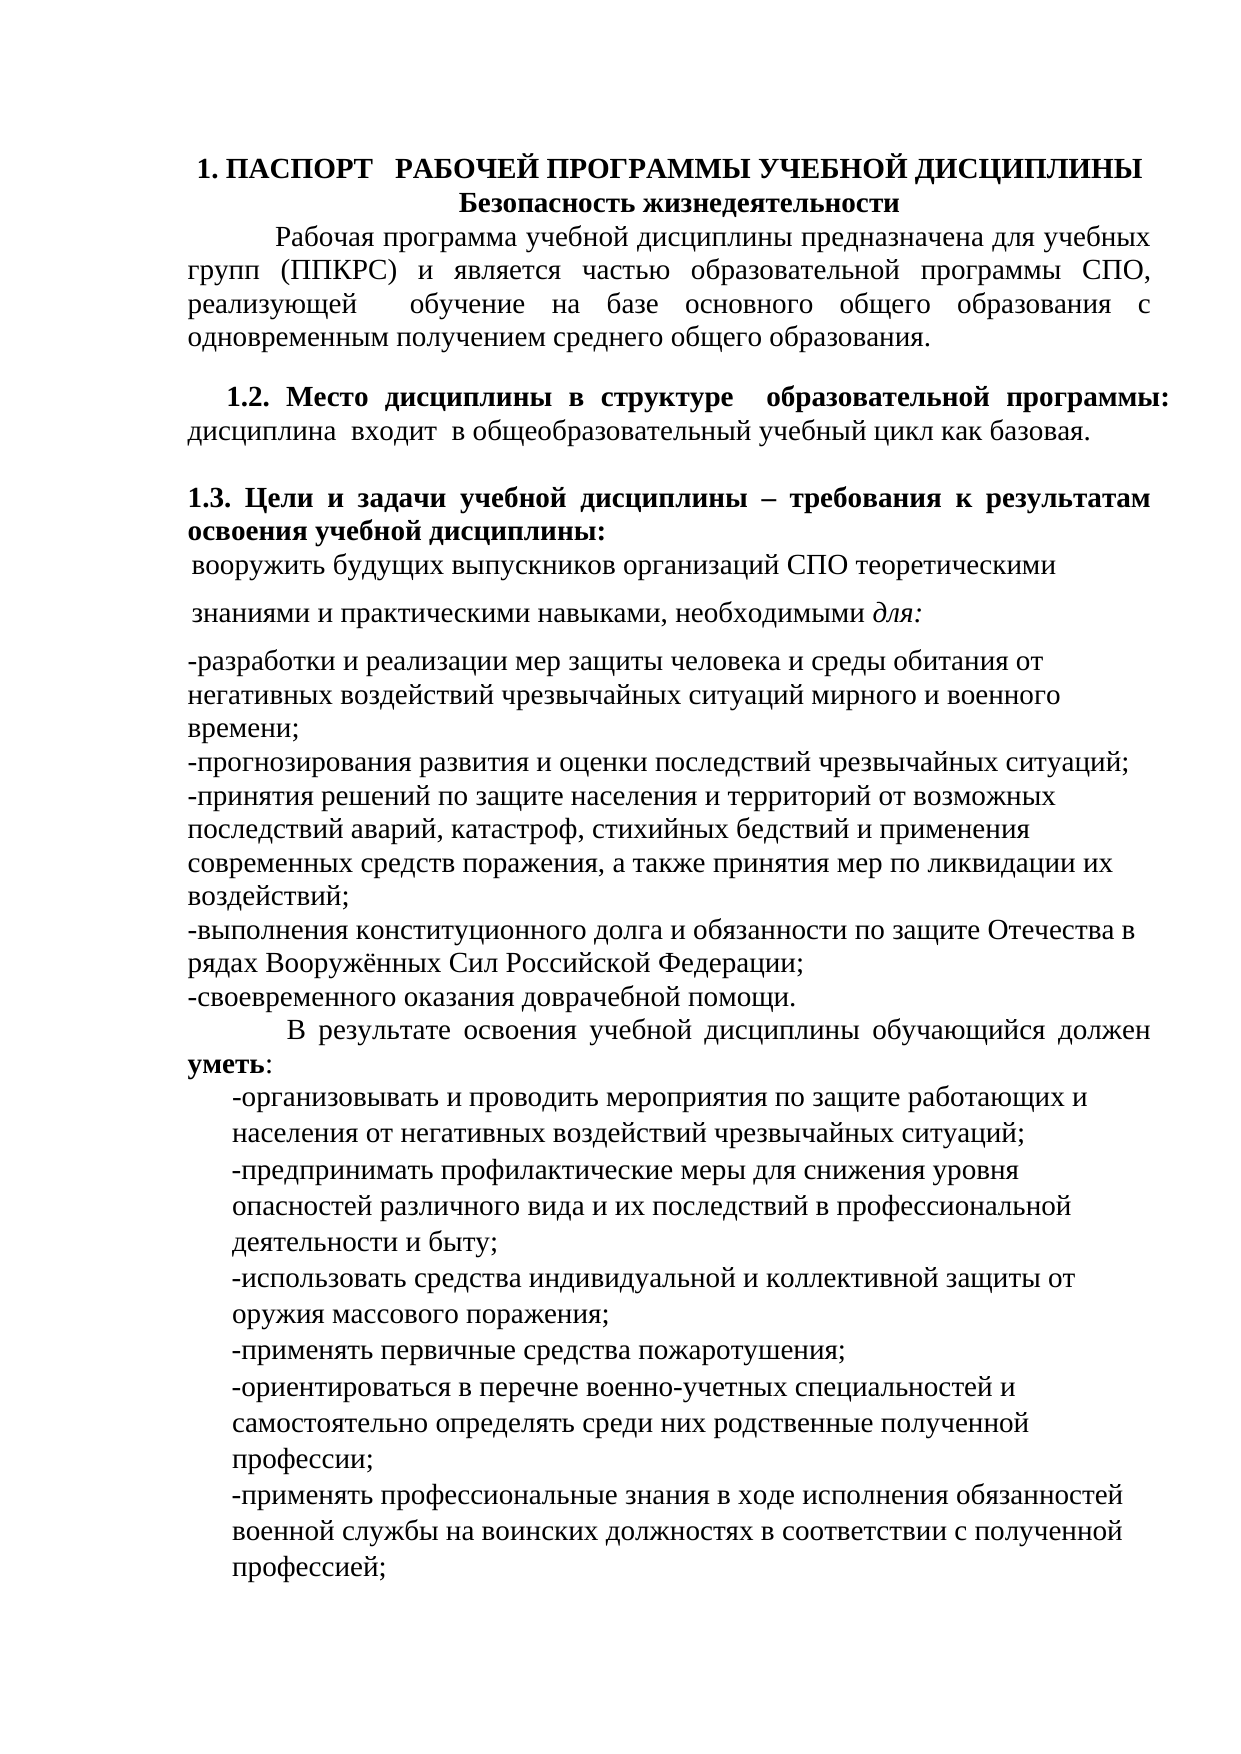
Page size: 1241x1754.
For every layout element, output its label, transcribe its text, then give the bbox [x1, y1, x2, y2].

text -ориентироваться в перечне военно-учетных специальностей и самостоятельно определять среди них родственные полученной профессии; [231, 1369, 1146, 1474]
text -разработки и реализации мер защиты человека и среды обитания от негативных воздействий чрезвычайных ситуаций мирного и военного времени; [187, 643, 1152, 744]
text -выполнения конституционного долга и обязанности по защите Отечества в рядах Вооружённых Сил Российской Федерации; [187, 912, 1152, 979]
text -принятия решений по защите населения и территорий от возможных последствий аварий, катастроф, стихийных бедствий и применения современных средств поражения, а также принятия мер по ликвидации их воздействий; [187, 778, 1152, 912]
text Безопасность жизнедеятельности [187, 185, 1171, 219]
text 1.2. Место дисциплины в структуре образовательной программы: дисциплина входит в общеобразовательный учебный цикл как базовая. [187, 379, 1171, 446]
text 1. Паспорт РАБОЧЕЙ программы учебной дисциплины [187, 152, 1152, 185]
text Рабочая программа учебной дисциплины предназначена для учебных групп (ППКРС) и является частью образовательной программы СПО, реализующей обучение на базе основного общего образования с одновременным получением среднего общего образования. [187, 219, 1152, 353]
text вооружить будущих выпускников организаций СПО теоретическими знаниями и практическими навыками, необходимыми для: [191, 547, 1148, 629]
text -применять первичные средства пожаротушения; [231, 1332, 1146, 1366]
text 1.3. Цели и задачи учебной дисциплины – требования к результатам освоения учебной дисциплины: [187, 480, 1152, 547]
text -организовывать и проводить мероприятия по защите работающих и населения от негативных воздействий чрезвычайных ситуаций; [232, 1079, 1146, 1149]
text -своевременного оказания доврачебной помощи. [187, 979, 1152, 1012]
text -предпринимать профилактические меры для снижения уровня опасностей различного вида и их последствий в профессиональной деятельности и быту; [231, 1152, 1146, 1258]
text -использовать средства индивидуальной и коллективной защиты от оружия массового поражения; [231, 1260, 1146, 1330]
text -прогнозирования развития и оценки последствий чрезвычайных ситуаций; [187, 744, 1152, 778]
text -применять профессиональные знания в ходе исполнения обязанностей военной службы на воинских должностях в соответствии с полученной профессией; [231, 1477, 1146, 1583]
text В результате освоения учебной дисциплины обучающийся должен уметь: [187, 1012, 1152, 1079]
